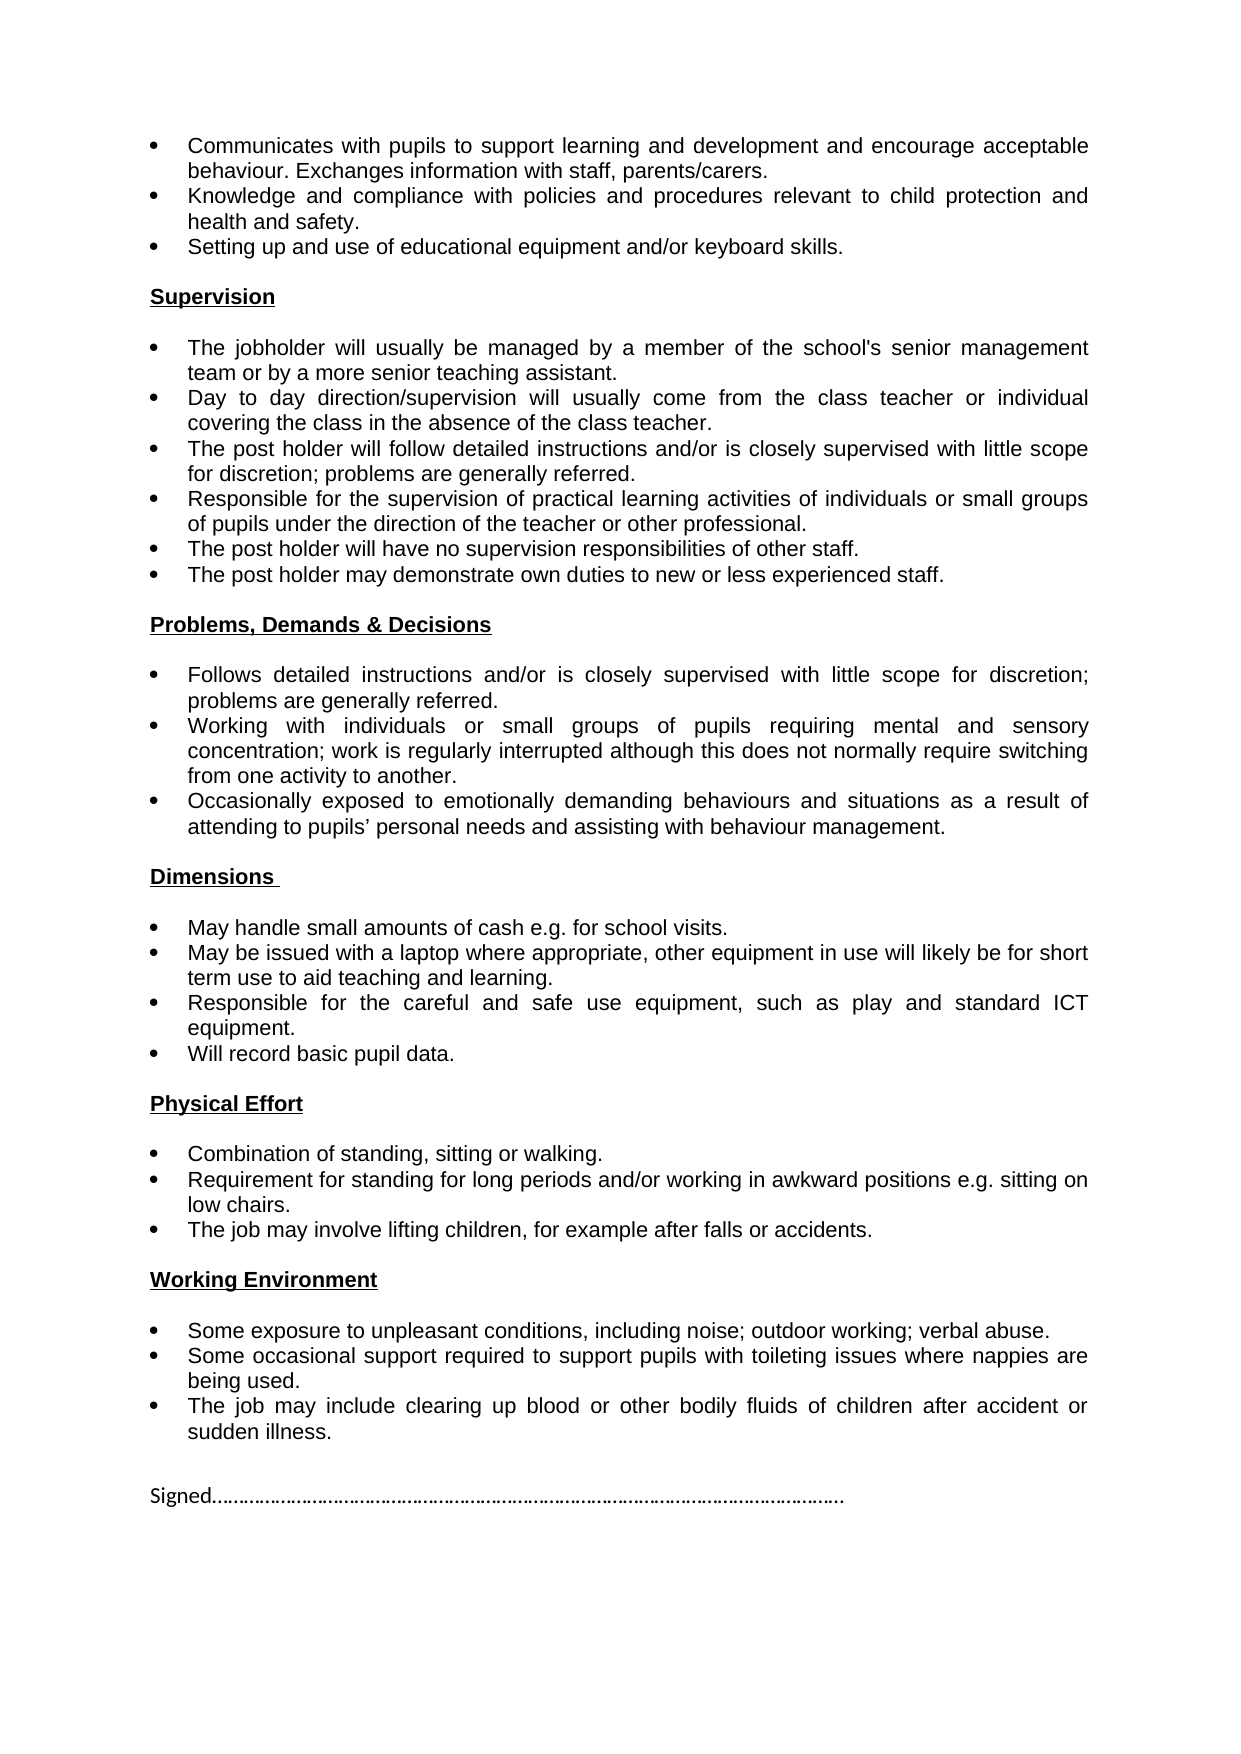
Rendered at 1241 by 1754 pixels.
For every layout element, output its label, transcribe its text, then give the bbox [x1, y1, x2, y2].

list Will record basic pupil data. [150, 1040, 1090, 1066]
list Combination of standing, sitting or walking. [150, 1141, 1090, 1166]
text Physical Effort [150, 1091, 1090, 1116]
text Dimensions [150, 864, 1090, 889]
text Working Environment [150, 1267, 1090, 1292]
list Some exposure to unpleasant conditions, including noise; outdoor working; verbal abuse. [150, 1318, 1090, 1343]
text Signed………………………………………………………………………………………………………… [150, 1481, 1090, 1509]
list May be issued with a laptop where appropriate, other equipment in use will likely be for short term use to aid teaching and learning. [150, 939, 1090, 990]
list Some occasional support required to support pupils with toileting issues where nappies are being used. [150, 1343, 1090, 1393]
list The job may include clearing up blood or other bodily fluids of children after accident or sudden illness. [150, 1393, 1090, 1444]
text Problems, Demands & Decisions [150, 612, 1090, 637]
list Occasionally exposed to emotionally demanding behaviours and situations as a result of attending to pupils’ personal needs and assisting with behaviour management. [150, 788, 1090, 839]
list May handle small amounts of cash e.g. for school visits. [150, 914, 1090, 939]
list Follows detailed instructions and/or is closely supervised with little scope for discretion; problems are generally referred. [150, 662, 1090, 713]
list Responsible for the careful and safe use equipment, such as play and standard ICT equipment. [150, 990, 1090, 1040]
list Working with individuals or small groups of pupils requiring mental and sensory concentration; work is regularly interrupted although this does not normally require switching from one activity to another. [150, 713, 1090, 788]
list The job may involve lifting children, for example after falls or accidents. [150, 1217, 1090, 1242]
list Requirement for standing for long periods and/or working in awkward positions e.g. sitting on low chairs. [150, 1166, 1090, 1217]
